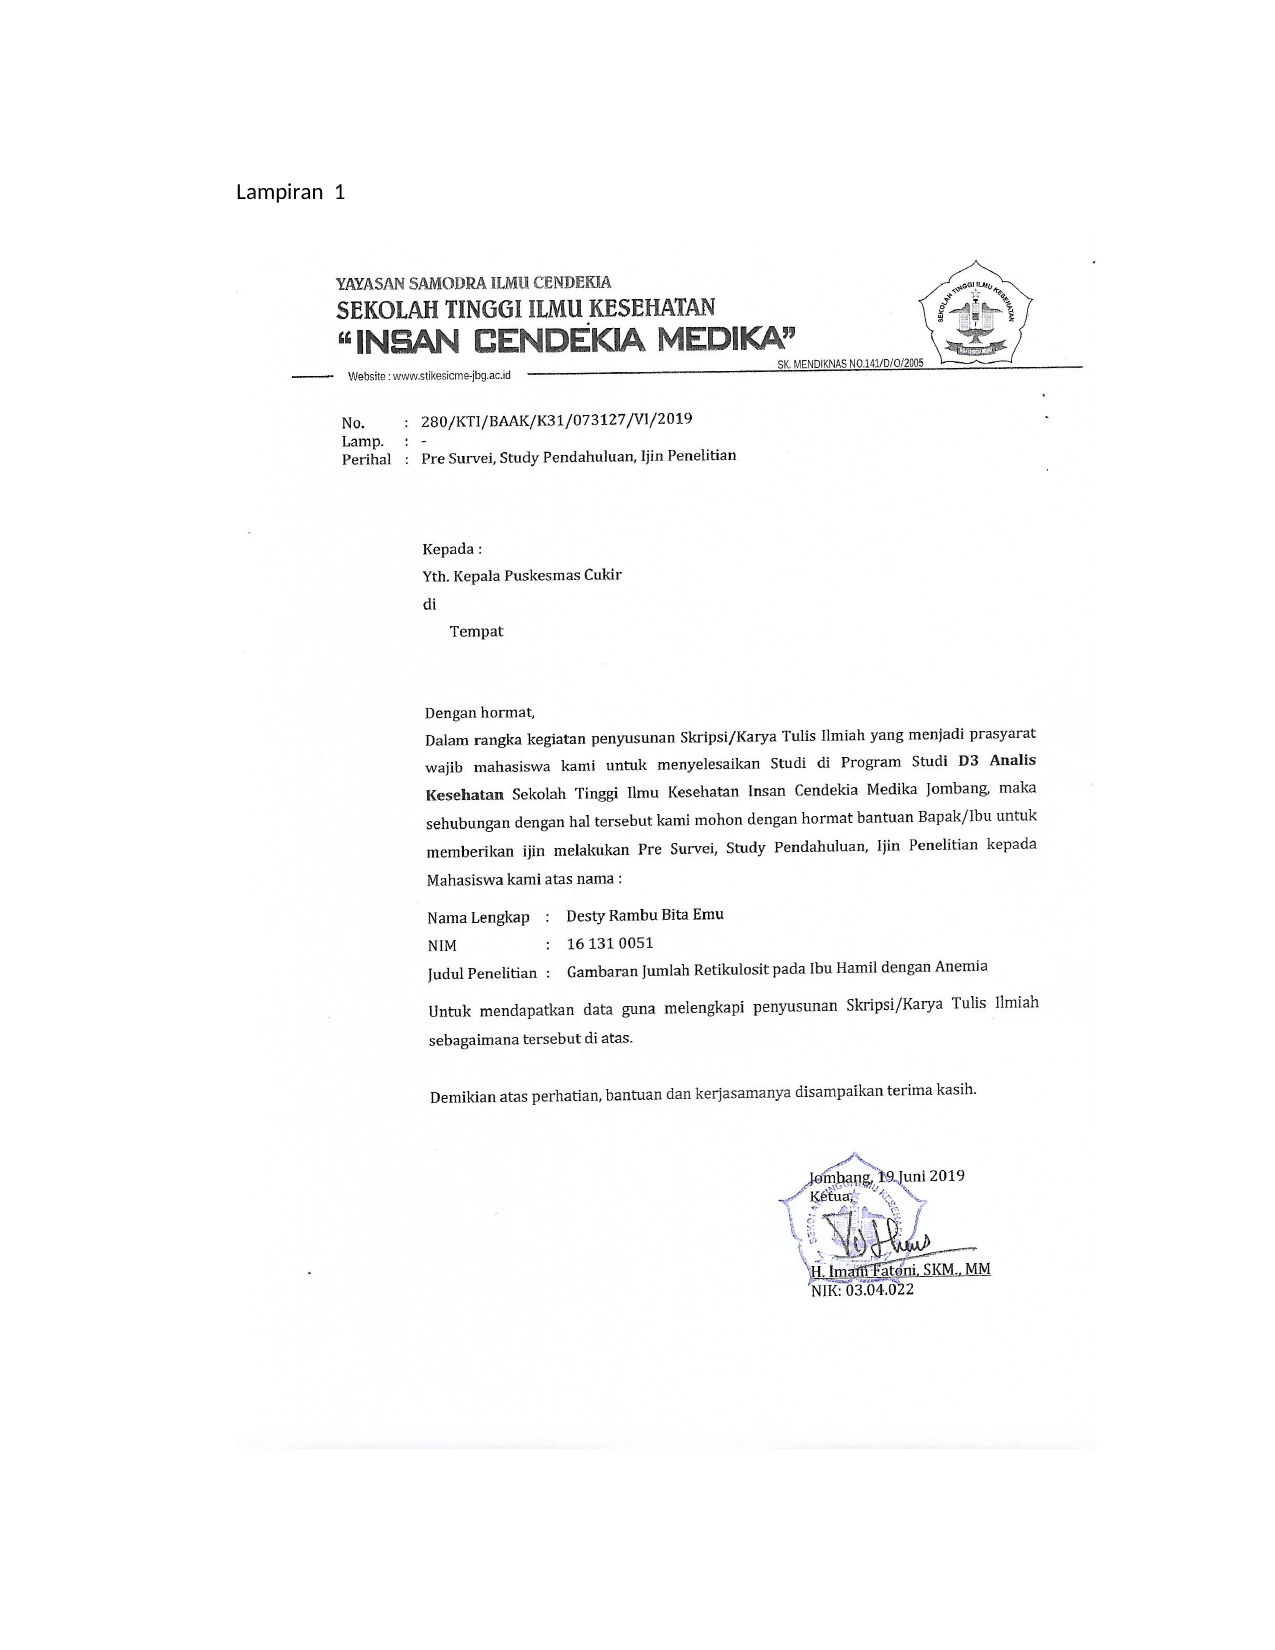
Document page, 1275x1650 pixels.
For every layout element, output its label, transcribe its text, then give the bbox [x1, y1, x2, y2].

picture [236, 233, 1097, 1449]
text Lampiran 1 [236, 177, 1098, 205]
